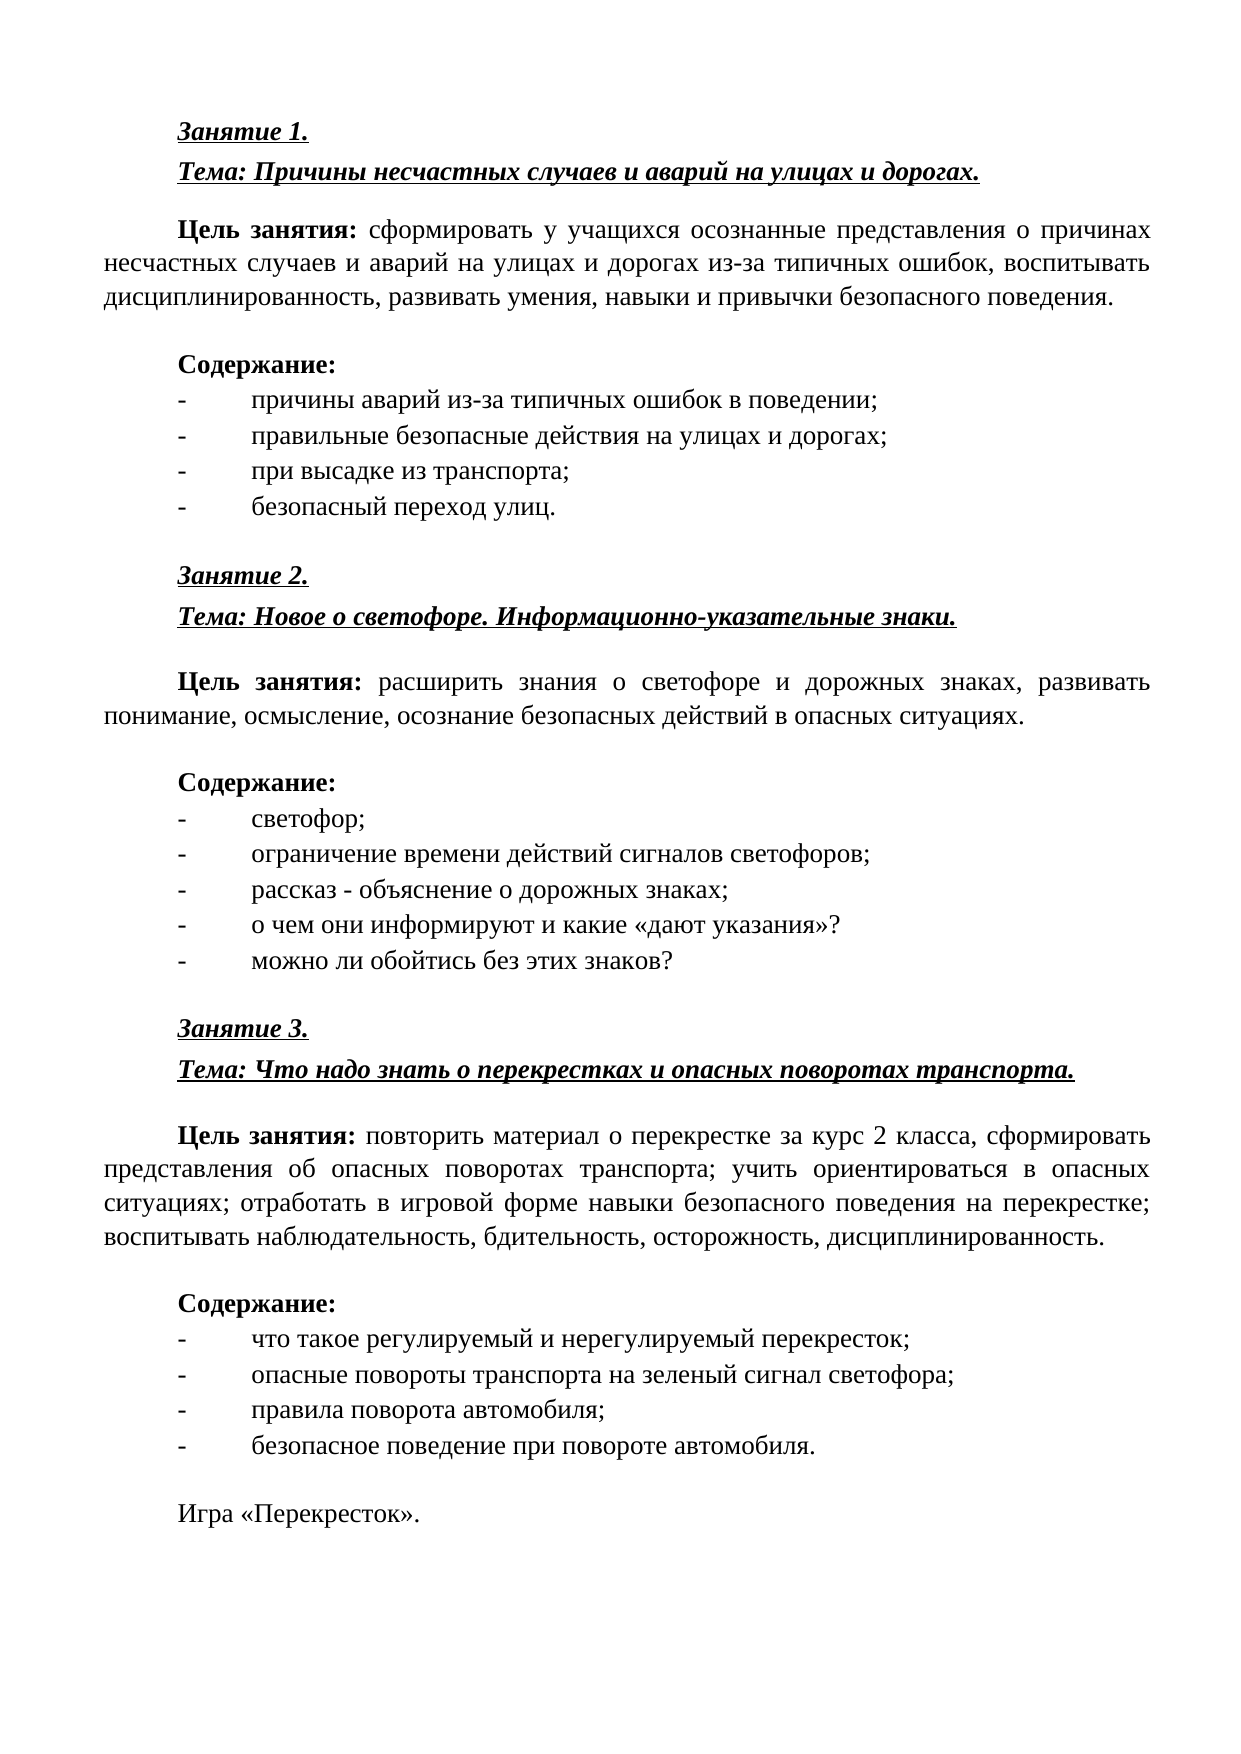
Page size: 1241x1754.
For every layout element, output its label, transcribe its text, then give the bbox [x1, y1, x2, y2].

text Тема: Что надо знать о перекрестках и опасных поворотах транспорта. [103, 1053, 1152, 1084]
list опасные повороты транспорта на зеленый сигнал светофора; [103, 1355, 1152, 1390]
text Занятие 2. [103, 559, 1152, 590]
text Содержание: [103, 346, 1152, 381]
text Занятие 1. [103, 115, 1152, 146]
text Тема: Причины несчастных случаев и аварий на улицах и дорогах. [103, 155, 1152, 187]
text Занятие 3. [103, 1012, 1152, 1043]
list ограничение времени действий сигналов светофоров; [103, 834, 1152, 870]
text Цель занятия: сформировать у учащихся осознанные представления о причинах несчастных случаев и аварий на улицах и дорогах из-за типичных ошибок, воспитывать дисциплинированность, развивать умения, навыки и привычки безопасного поведения. [103, 212, 1152, 312]
list причины аварий из-за типичных ошибок в поведении; [103, 381, 1152, 416]
text Тема: Новое о светофоре. Информационно-указательные знаки. [103, 600, 1152, 631]
text Игра «Перекресток». [103, 1497, 1152, 1528]
list при высадке из транспорта; [103, 452, 1152, 487]
list безопасное поведение при повороте автомобиля. [103, 1426, 1152, 1461]
list правильные безопасные действия на улицах и дорогах; [103, 417, 1152, 452]
text Цель занятия: повторить материал о перекрестке за курс 2 класса, сформировать представления об опасных поворотах транспорта; учить ориентироваться в опасных ситуациях; отработать в игровой форме навыки безопасного поведения на перекрестке; воспитывать наблюдательность, бдительность, осторожность, дисциплинированность. [103, 1118, 1152, 1252]
list правила поворота автомобиля; [103, 1391, 1152, 1426]
text Содержание: [103, 1285, 1152, 1320]
list светофор; [103, 799, 1152, 834]
text Цель занятия: расширить знания о светофоре и дорожных знаках, развивать понимание, осмысление, осознание безопасных действий в опасных ситуациях. [103, 664, 1152, 731]
list о чем они информируют и какие «дают указания»? [103, 905, 1152, 941]
list безопасный переход улиц. [103, 487, 1152, 522]
text Содержание: [103, 763, 1152, 799]
list рассказ - объяснение о дорожных знаках; [103, 870, 1152, 905]
list можно ли обойтись без этих знаков? [103, 941, 1152, 976]
list что такое регулируемый и нерегулируемый перекресток; [103, 1320, 1152, 1355]
